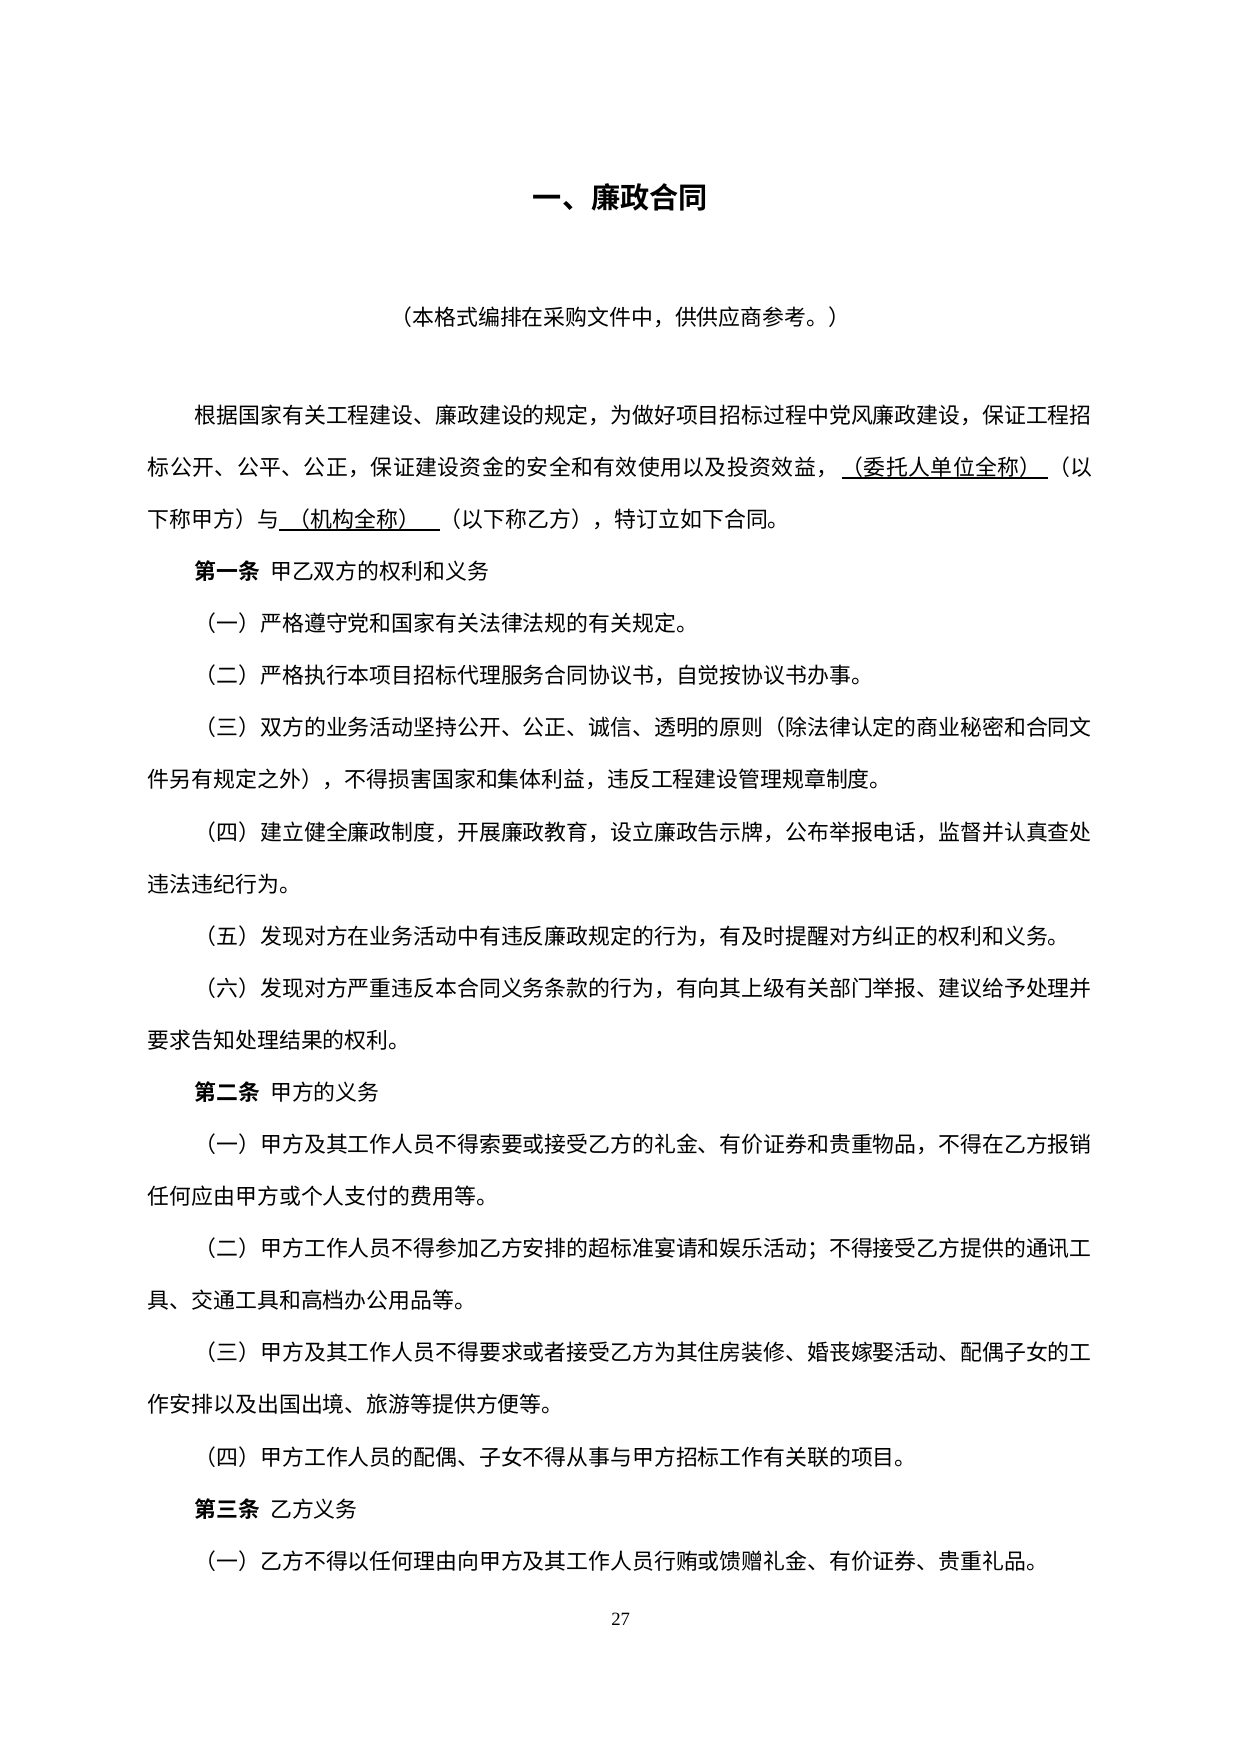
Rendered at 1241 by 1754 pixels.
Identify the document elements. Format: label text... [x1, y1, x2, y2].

text （一）甲方及其工作人员不得索要或接受乙方的礼金、有价证券和贵重物品，不得在乙方报销任何应由甲方或个人支付的费用等。 [148, 1111, 1092, 1215]
text 第三条 乙方义务 [148, 1475, 1092, 1527]
text （一）乙方不得以任何理由向甲方及其工作人员行贿或馈赠礼金、有价证券、贵重礼品。 [148, 1527, 1092, 1579]
text （一）严格遵守党和国家有关法律法规的有关规定。 [148, 590, 1092, 642]
text （五）发现对方在业务活动中有违反廉政规定的行为，有及时提醒对方纠正的权利和义务。 [148, 902, 1092, 954]
text 第二条 甲方的义务 [148, 1059, 1092, 1111]
text （四）建立健全廉政制度，开展廉政教育，设立廉政告示牌，公布举报电话，监督并认真查处违法违纪行为。 [148, 798, 1092, 902]
text （二）严格执行本项目招标代理服务合同协议书，自觉按协议书办事。 [148, 642, 1092, 694]
text （六）发现对方严重违反本合同义务条款的行为，有向其上级有关部门举报、建议给予处理并要求告知处理结果的权利。 [148, 954, 1092, 1059]
text （本格式编排在采购文件中，供供应商参考。） [148, 300, 1092, 332]
text 根据国家有关工程建设、廉政建设的规定，为做好项目招标过程中党风廉政建设，保证工程招标公开、公平、公正，保证建设资金的安全和有效使用以及投资效益，（委托人单位全称） （以下称甲方）与 （机构全称） （以下称乙方），特订立如下合同。 [148, 382, 1092, 538]
text （三）甲方及其工作人员不得要求或者接受乙方为其住房装修、婚丧嫁娶活动、配偶子女的工作安排以及出国出境、旅游等提供方便等。 [148, 1319, 1092, 1423]
text （四）甲方工作人员的配偶、子女不得从事与甲方招标工作有关联的项目。 [148, 1423, 1092, 1475]
text （二）甲方工作人员不得参加乙方安排的超标准宴请和娱乐活动；不得接受乙方提供的通讯工具、交通工具和高档办公用品等。 [148, 1215, 1092, 1319]
text （三）双方的业务活动坚持公开、公正、诚信、透明的原则（除法律认定的商业秘密和合同文件另有规定之外），不得损害国家和集体利益，违反工程建设管理规章制度。 [148, 694, 1092, 798]
text 第一条 甲乙双方的权利和义务 [148, 538, 1092, 590]
subtitle 一、廉政合同 [148, 175, 1092, 217]
